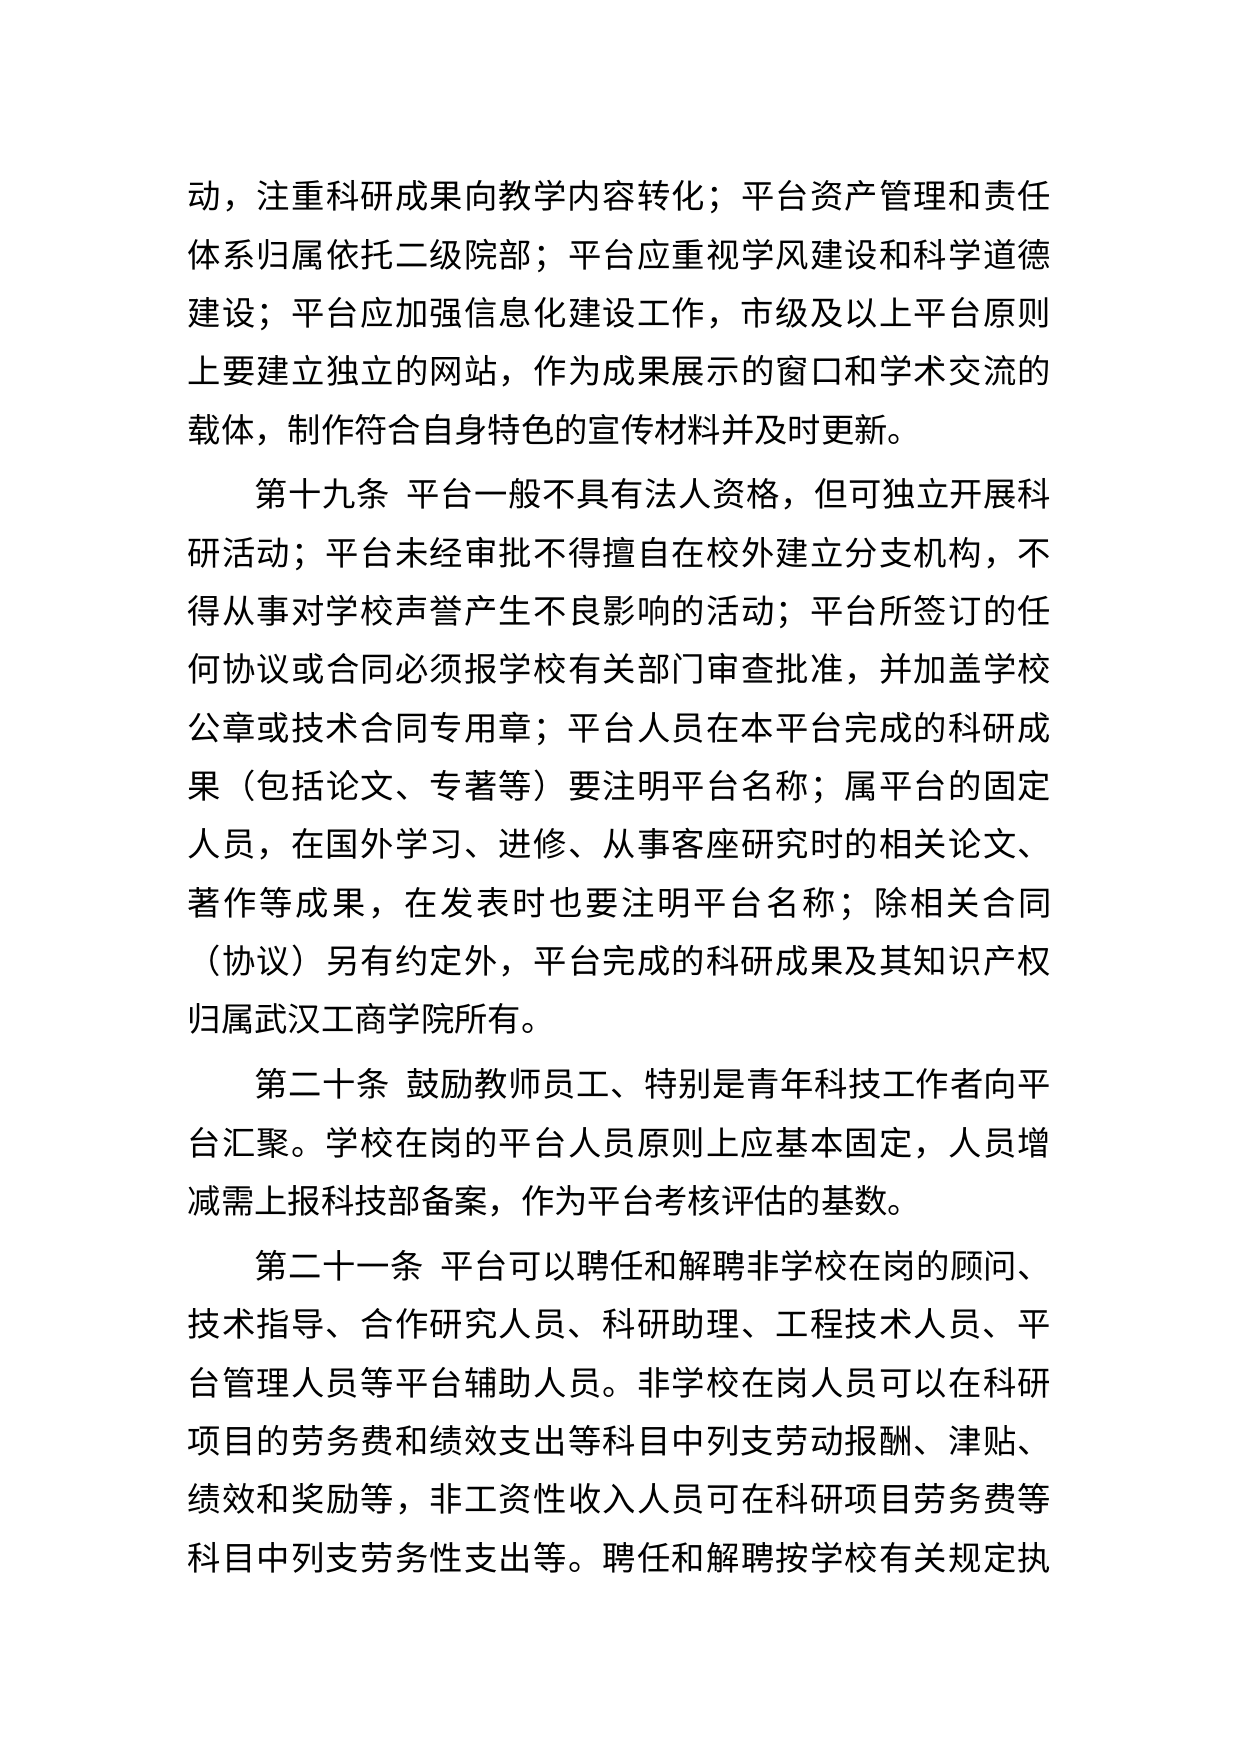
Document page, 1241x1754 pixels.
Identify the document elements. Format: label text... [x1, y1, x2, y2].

text 第十九条 平台一般不具有法人资格，但可独立开展科研活动；平台未经审批不得擅自在校外建立分支机构，不得从事对学校声誉产生不良影响的活动；平台所签订的任何协议或合同必须报学校有关部门审查批准，并加盖学校公章或技术合同专用章；平台人员在本平台完成的科研成果（包括论文、专著等）要注明平台名称；属平台的固定人员，在国外学习、进修、从事客座研究时的相关论文、著作等成果，在发表时也要注明平台名称；除相关合同（协议）另有约定外，平台完成的科研成果及其知识产权归属武汉工商学院所有。 [187, 460, 1053, 1043]
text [187, 1232, 1053, 1582]
text 第二十条 鼓励教师员工、特别是青年科技工作者向平台汇聚。学校在岗的平台人员原则上应基本固定，人员增减需上报科技部备案，作为平台考核评估的基数。 [187, 1050, 1053, 1225]
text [187, 162, 1053, 454]
